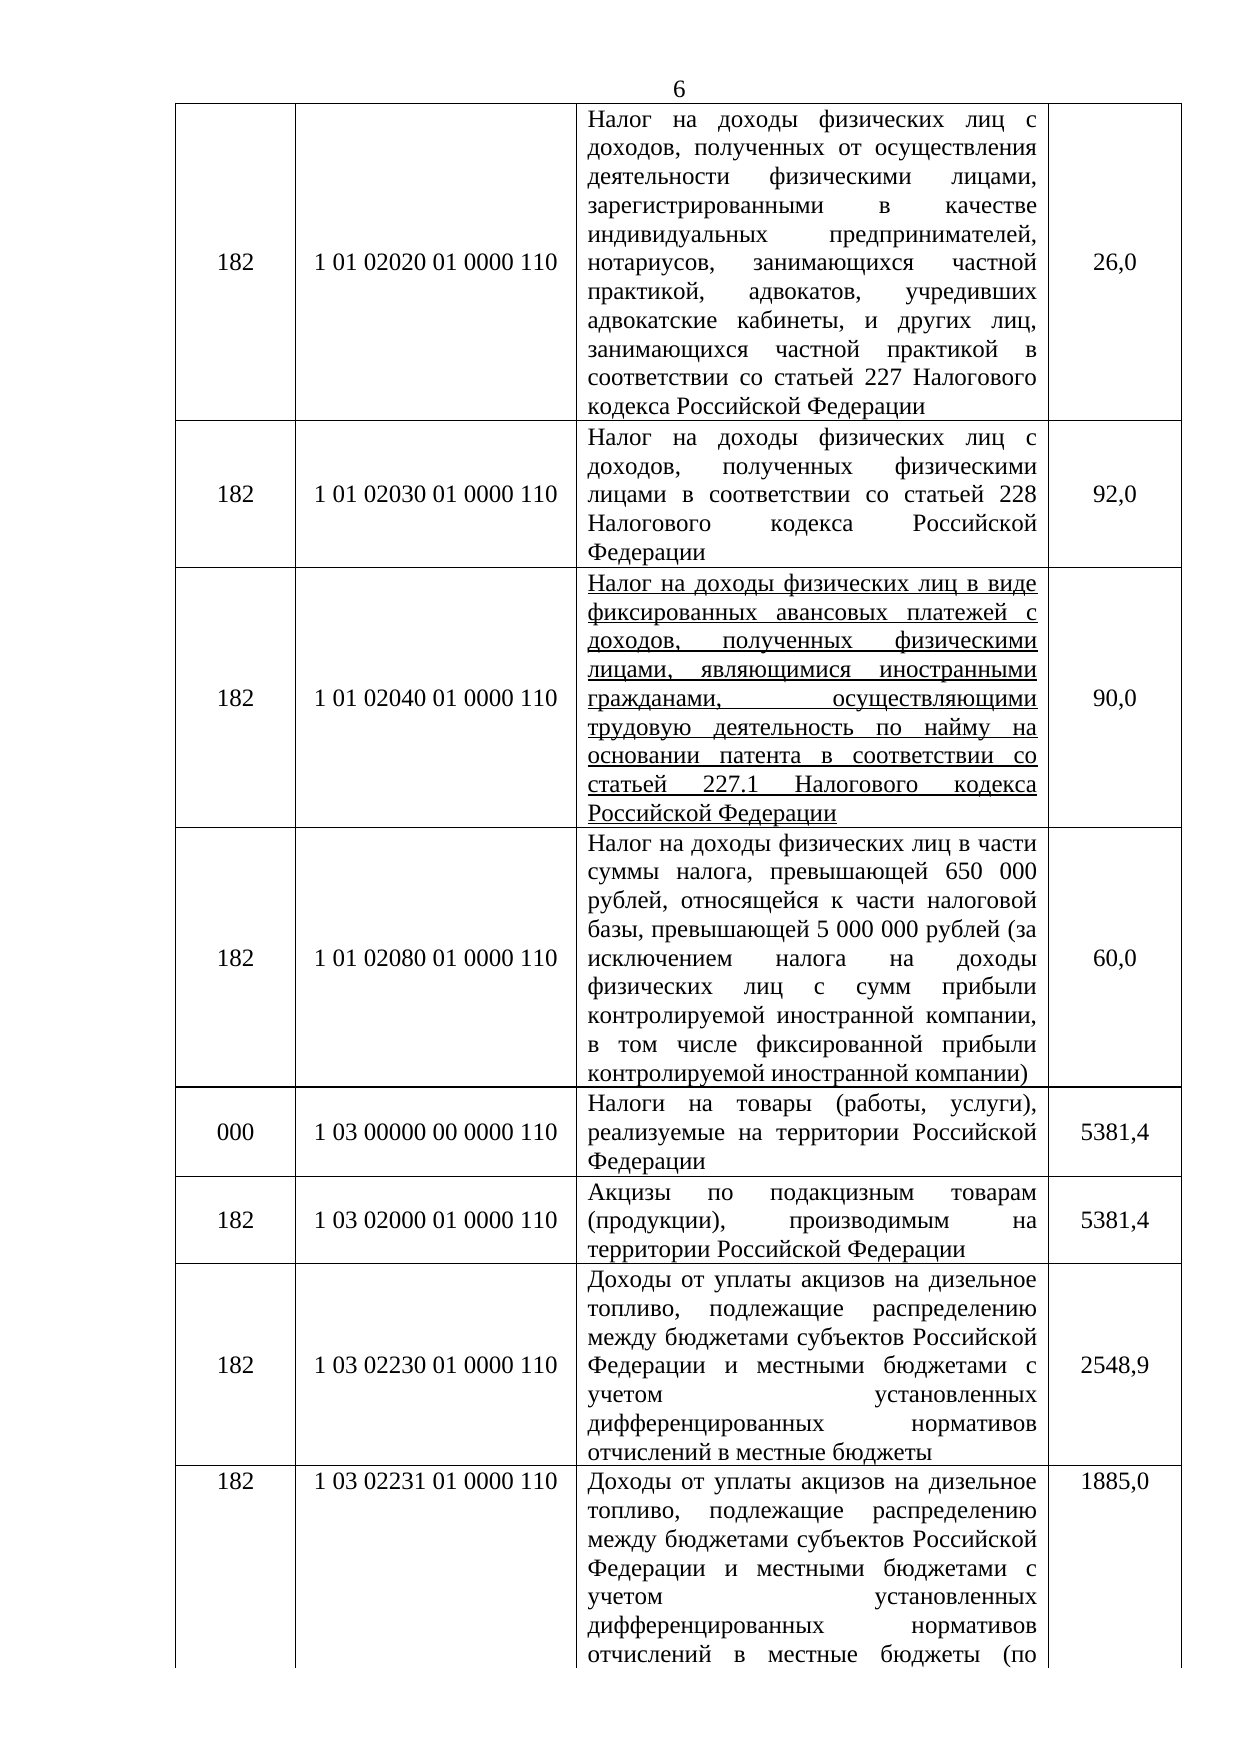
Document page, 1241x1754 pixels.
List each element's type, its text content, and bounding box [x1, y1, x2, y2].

table_cell 2548,9 [1049, 1264, 1181, 1465]
table_cell 182 [176, 828, 295, 1086]
table_cell Налог на доходы физических лиц с доходов, полученных от осуществления деятельности физическими лицами, зарегистрированными в качестве индивидуальных предпринимателей, нотариусов, занимающихся частной практикой, адвокатов, учредивших адвокатские кабинеты, и других лиц, занимающихся частной практикой в соответствии со статьей 227 Налогового кодекса Российской Федерации [577, 104, 1048, 420]
table_cell 182 [176, 1466, 295, 1668]
table_cell 5381,4 [1049, 1177, 1181, 1263]
table_cell 182 [176, 421, 295, 567]
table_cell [577, 1466, 1048, 1668]
table_cell Налог на доходы физических лиц с доходов, полученных физическими лицами в соответствии со статьей 228 Налогового кодекса Российской Федерации [577, 421, 1048, 567]
table_cell 000 [176, 1088, 295, 1176]
table_cell 1 03 00000 00 0000 110 [296, 1088, 576, 1176]
table_cell Акцизы по подакцизным товарам (продукции), производимым на территории Российской Федерации [577, 1177, 1048, 1263]
table_cell 26,0 [1049, 104, 1181, 420]
table_cell 182 [176, 568, 295, 827]
table_cell Налог на доходы физических лиц в части суммы налога, превышающей 650 000 рублей, относящейся к части налоговой базы, превышающей 5 000 000 рублей (за исключением налога на доходы физических лиц с сумм прибыли контролируемой иностранной компании, в том числе фиксированной прибыли контролируемой иностранной компании) [577, 828, 1048, 1086]
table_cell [296, 1466, 576, 1668]
table_cell 1 03 02230 01 0000 110 [296, 1264, 576, 1465]
table_cell 60,0 [1049, 828, 1181, 1086]
table_cell Налоги на товары (работы, услуги), реализуемые на территории Российской Федерации [577, 1088, 1048, 1176]
table_cell 92,0 [1049, 421, 1181, 567]
table_cell 1885,0 [1049, 1466, 1181, 1668]
table_cell 1 01 02080 01 0000 110 [296, 828, 576, 1086]
table_cell Доходы от уплаты акцизов на дизельное топливо, подлежащие распределению между бюджетами субъектов Российской Федерации и местными бюджетами с учетом установленных дифференцированных нормативов отчислений в местные бюджеты [577, 1264, 1048, 1465]
table_cell 1 01 02020 01 0000 110 [296, 104, 576, 420]
table_cell 182 [176, 1177, 295, 1263]
table_cell 182 [176, 104, 295, 420]
table_cell 1 01 02030 01 0000 110 [296, 421, 576, 567]
table_cell 90,0 [1049, 568, 1181, 827]
table_cell Налог на доходы физических лиц в виде фиксированных авансовых платежей с доходов, полученных физическими лицами, являющимися иностранными гражданами, осуществляющими трудовую деятельность по найму на основании патента в соответствии со статьей 227.1 Налогового кодекса Российской Федерации [577, 568, 1048, 827]
table_cell 1 01 02040 01 0000 110 [296, 568, 576, 827]
table_cell 1 03 02000 01 0000 110 [296, 1177, 576, 1263]
table_cell 5381,4 [1049, 1088, 1181, 1176]
table_cell 182 [176, 1264, 295, 1465]
